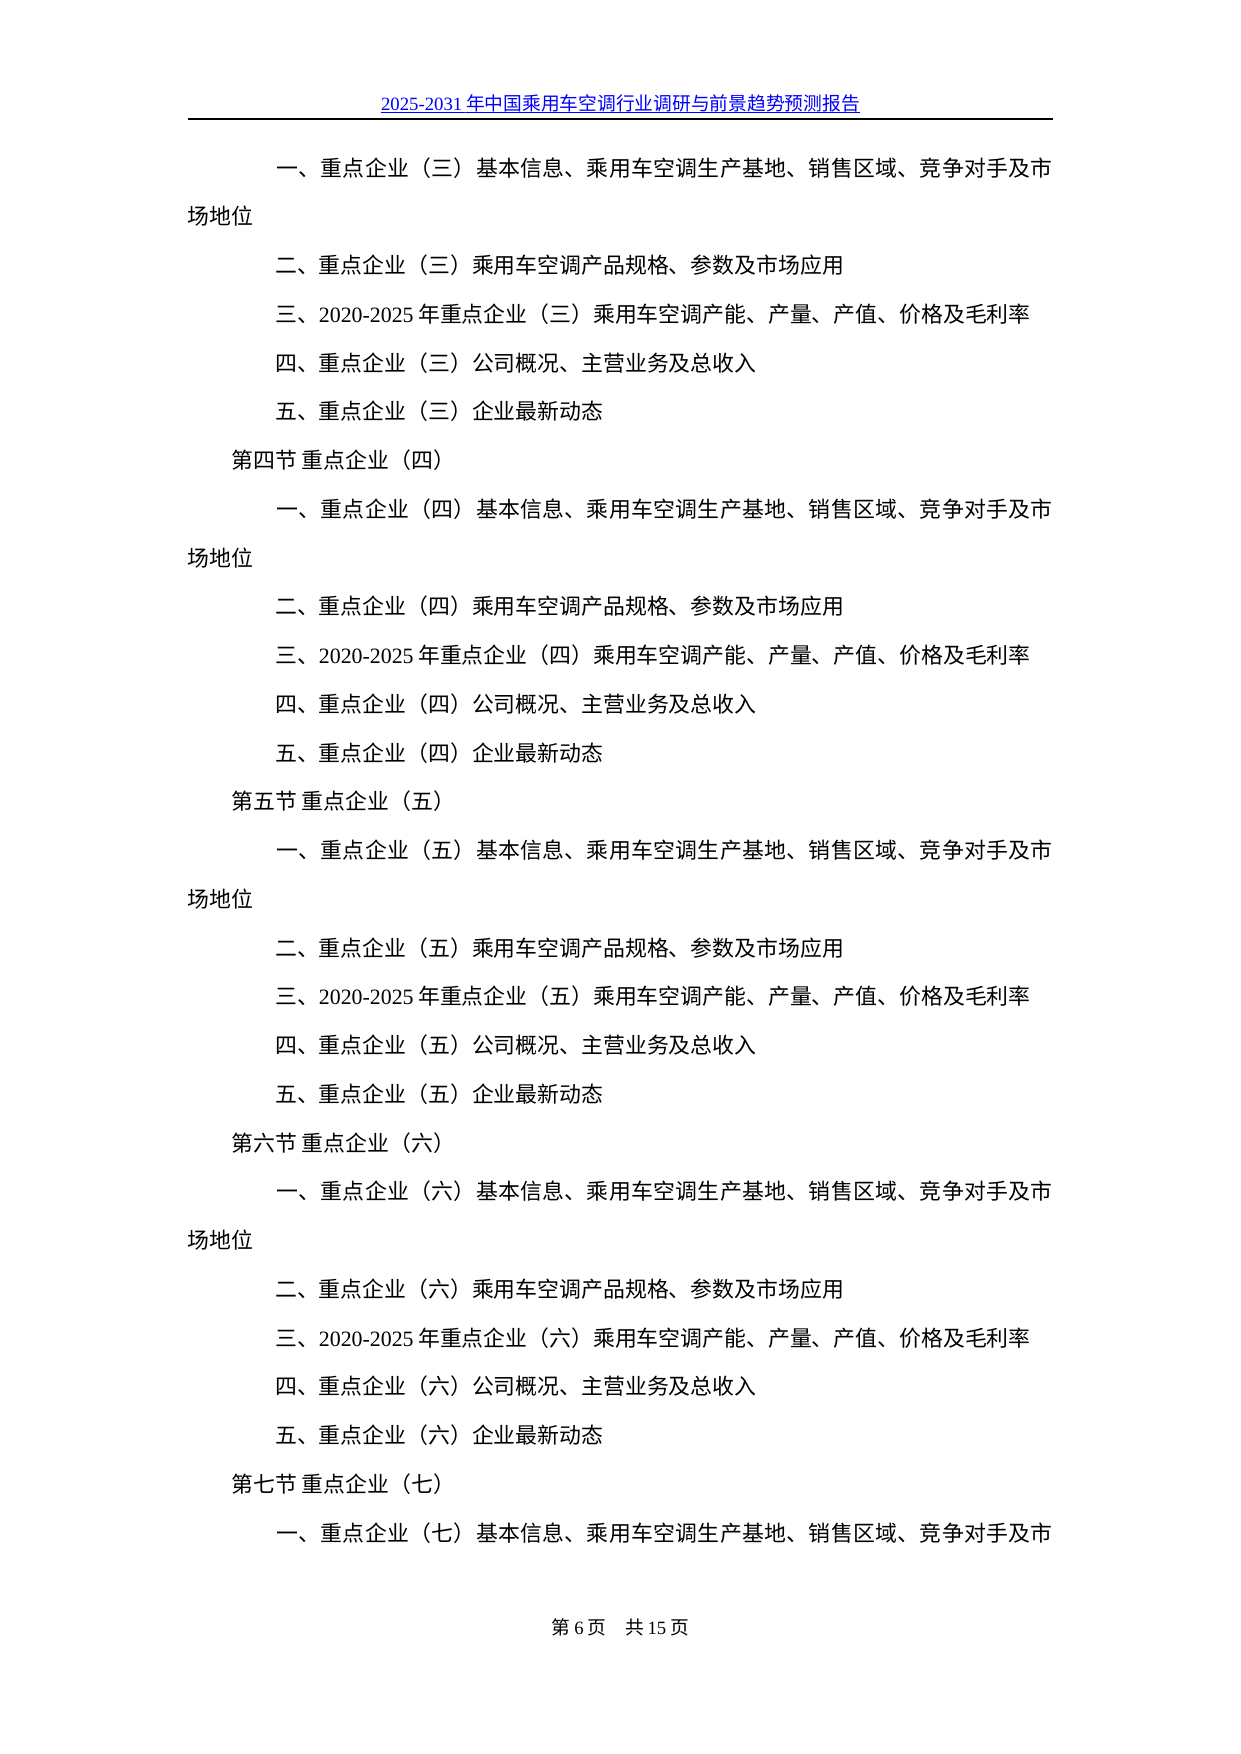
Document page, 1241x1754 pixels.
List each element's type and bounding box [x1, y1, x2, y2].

text [187, 150, 1053, 1548]
